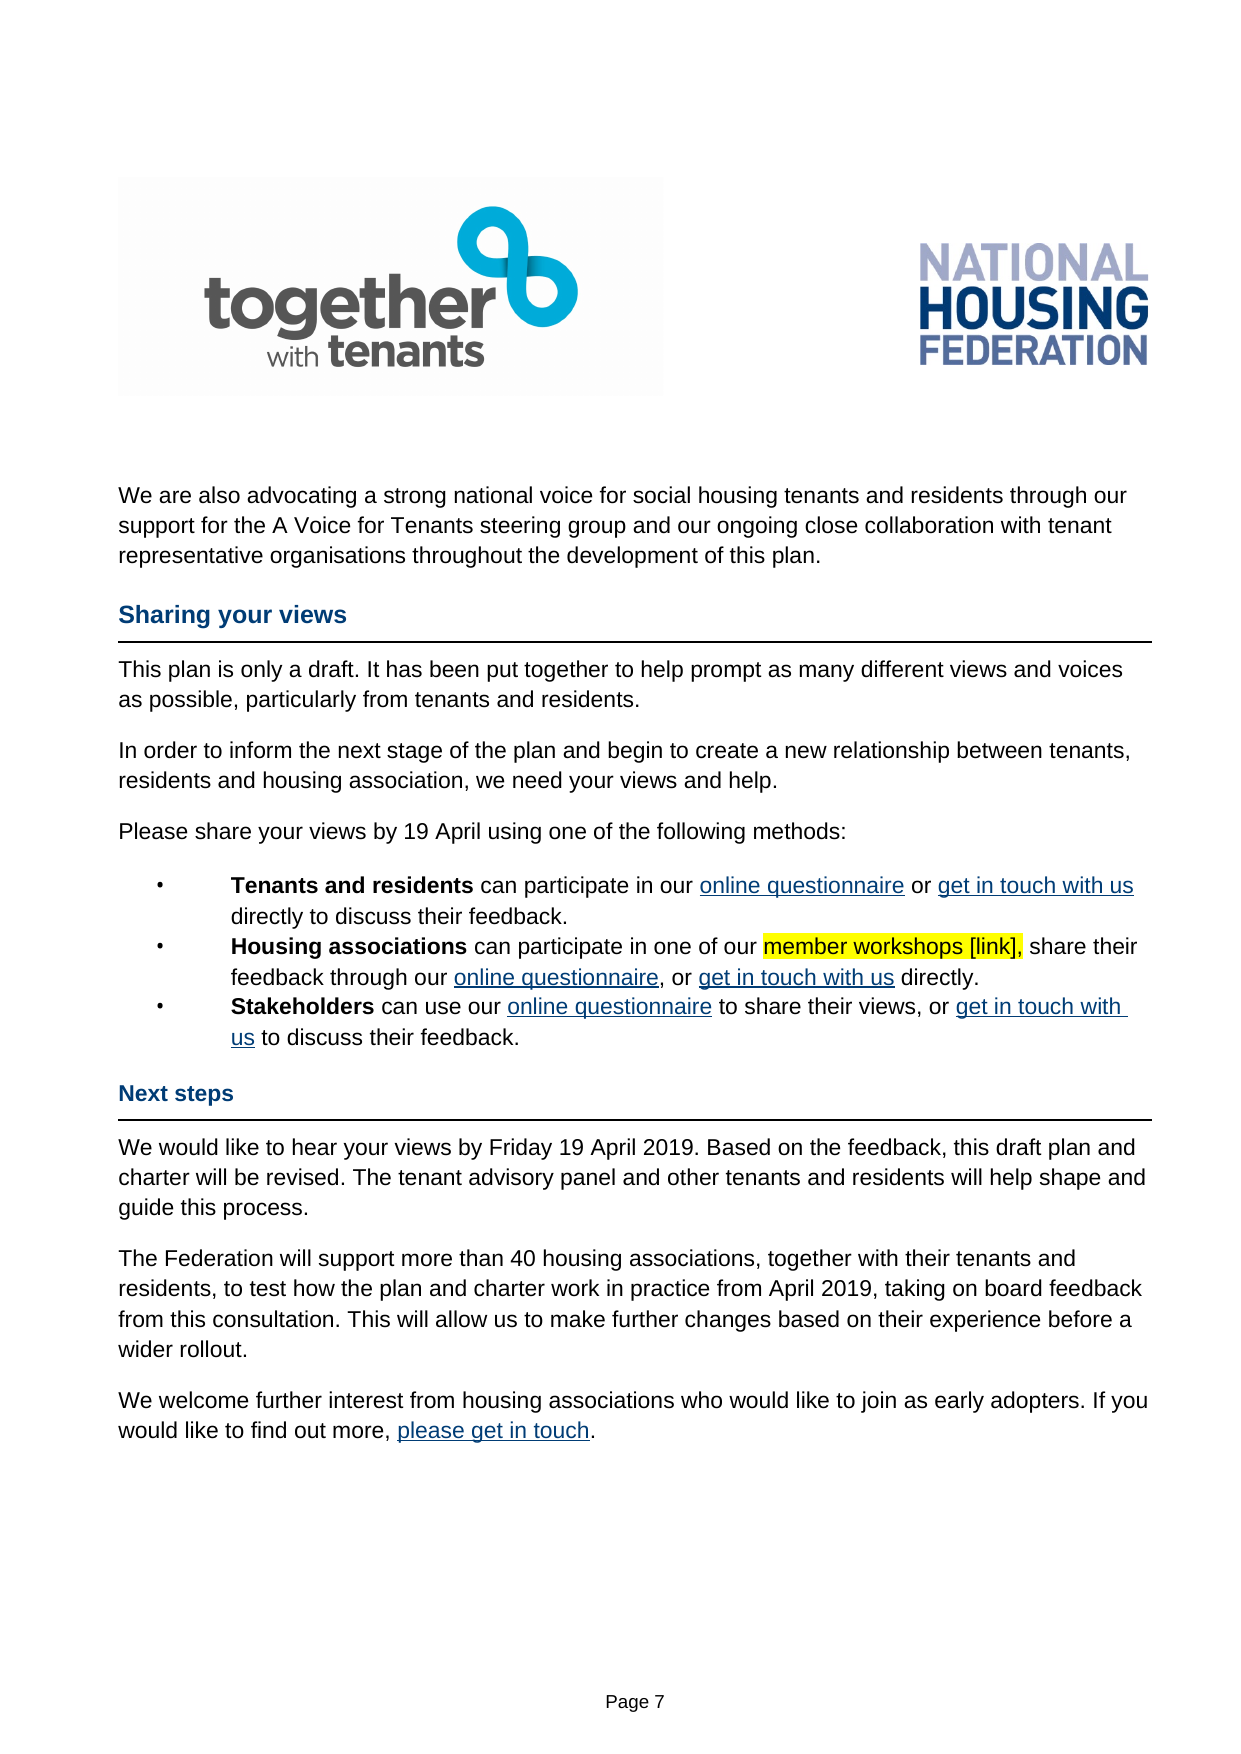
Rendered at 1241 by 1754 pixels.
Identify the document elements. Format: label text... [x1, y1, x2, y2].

text Stakeholders can use our online questionnaire to share their views, or get in touch with us to discuss their feedback. [156, 990, 1152, 1050]
text Please share your views by 19 April using one of the following methods: [118, 818, 1152, 844]
picture [118, 177, 664, 396]
text We welcome further interest from housing associations who would like to join as early adopters. If you would like to find out more, please get in touch. [118, 1387, 1152, 1443]
text The Federation will support more than 40 housing associations, together with their tenants and residents, to test how the plan and charter work in practice from April 2019, taking on board feedback from this consultation. This will allow us to make further changes based on their experience before a wider rollout. [118, 1245, 1152, 1362]
text This plan is only a draft. It has been put together to help prompt as many different views and voices as possible, particularly from tenants and residents. [118, 656, 1152, 712]
picture [920, 243, 1149, 365]
text In order to inform the next stage of the plan and begin to create a new relationship between tenants, residents and housing association, we need your views and help. [118, 737, 1152, 793]
subtitle Next steps [118, 1077, 1152, 1119]
text We are also advocating a strong national voice for social housing tenants and residents through our support for the A Voice for Tenants steering group and our ongoing close collaboration with tenant representative organisations throughout the development of this plan. [118, 482, 1152, 568]
subtitle Sharing your views [118, 599, 1152, 641]
text Housing associations can participate in one of our member workshops [link], share their feedback through our online questionnaire, or get in touch with us directly. [156, 929, 1152, 990]
text Tenants and residents can participate in our online questionnaire or get in touch with us directly to discuss their feedback. [156, 869, 1152, 929]
text We would like to hear your views by Friday 19 April 2019. Based on the feedback, this draft plan and charter will be revised. The tenant advisory panel and other tenants and residents will help shape and guide this process. [118, 1134, 1152, 1221]
